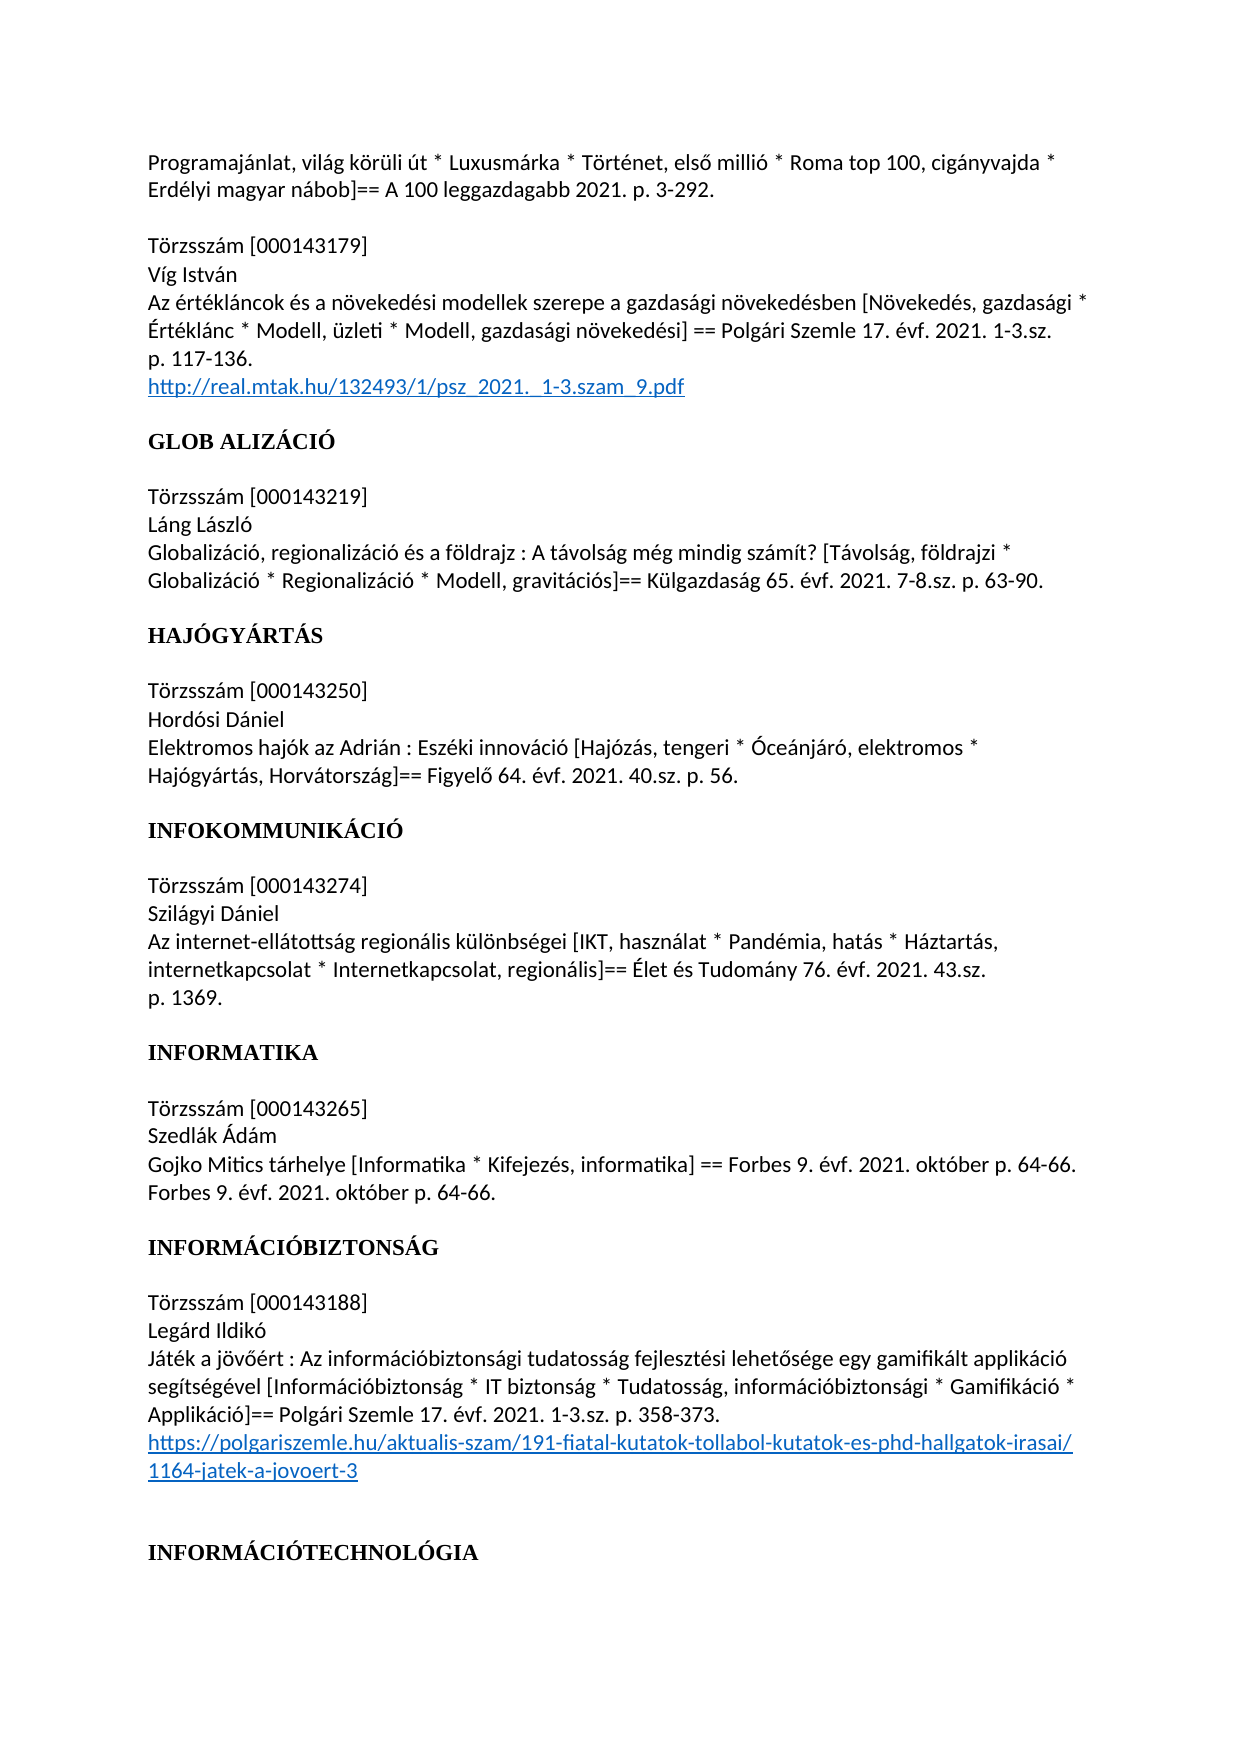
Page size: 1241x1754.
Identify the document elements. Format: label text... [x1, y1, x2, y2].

text Törzsszám [000143250] [148, 677, 1093, 705]
text Forbes 9. évf. 2021. október p. 64-66. [148, 1178, 1093, 1206]
text Szilágyi Dániel [148, 899, 1093, 927]
text Hordósi Dániel [148, 705, 1093, 733]
text INFORMÁCIÓTECHNOLÓGIA [148, 1539, 1093, 1565]
text Törzsszám [000143219] [148, 482, 1093, 510]
text Globalizáció, regionalizáció és a földrajz : A távolság még mindig számít? [Távolság, földrajzi * Globalizáció * Regionalizáció * Modell, gravitációs]== Külgazdaság 65. évf. 2021. 7-8.sz. p. 63-90. [148, 538, 1093, 594]
text Törzsszám [000143188] [148, 1288, 1093, 1316]
text http://real.mtak.hu/132493/1/psz_2021._1-3.szam_9.pdf [148, 372, 1093, 400]
text p. 1369. [148, 983, 1093, 1011]
text Víg István [148, 260, 1093, 288]
text https://polgariszemle.hu/aktualis-szam/191-fiatal-kutatok-tollabol-kutatok-es-phd-hallgatok-irasai/1164-jatek-a-jovoert-3 [148, 1428, 1093, 1484]
text INFORMÁCIÓBIZTONSÁG [148, 1234, 1093, 1260]
text Törzsszám [000143265] [148, 1094, 1093, 1122]
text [148, 148, 1093, 204]
text p. 117-136. [148, 344, 1093, 372]
text Törzsszám [000143179] [148, 232, 1093, 260]
text Láng László [148, 510, 1093, 538]
text Elektromos hajók az Adrián : Eszéki innováció [Hajózás, tengeri * Óceánjáró, elektromos * Hajógyártás, Horvátország]== Figyelő 64. évf. 2021. 40.sz. p. 56. [148, 733, 1093, 789]
text INFORMATIKA [148, 1039, 1093, 1066]
text Szedlák Ádám [148, 1122, 1093, 1150]
text Az értékláncok és a növekedési modellek szerepe a gazdasági növekedésben [Növekedés, gazdasági * Értéklánc * Modell, üzleti * Modell, gazdasági növekedési] == Polgári Szemle 17. évf. 2021. 1-3.sz. [148, 288, 1093, 344]
text HAJÓGYÁRTÁS [148, 622, 1093, 649]
text Gojko Mitics tárhelye [Informatika * Kifejezés, informatika] == Forbes 9. évf. 2021. október p. 64-66. [148, 1150, 1093, 1178]
text Legárd Ildikó [148, 1316, 1093, 1344]
text Az internet-ellátottság regionális különbségei [IKT, használat * Pandémia, hatás * Háztartás, internetkapcsolat * Internetkapcsolat, regionális]== Élet és Tudomány 76. évf. 2021. 43.sz. [148, 927, 1093, 983]
text INFOKOMMUNIKÁCIÓ [148, 817, 1093, 843]
text GLOB ALIZÁCIÓ [148, 428, 1093, 454]
text Játék a jövőért : Az információbiztonsági tudatosság fejlesztési lehetősége egy gamifikált applikáció segítségével [Információbiztonság * IT biztonság * Tudatosság, információbiztonsági * Gamifikáció * Applikáció]== Polgári Szemle 17. évf. 2021. 1-3.sz. p. 358-373. [148, 1344, 1093, 1428]
text Törzsszám [000143274] [148, 871, 1093, 899]
